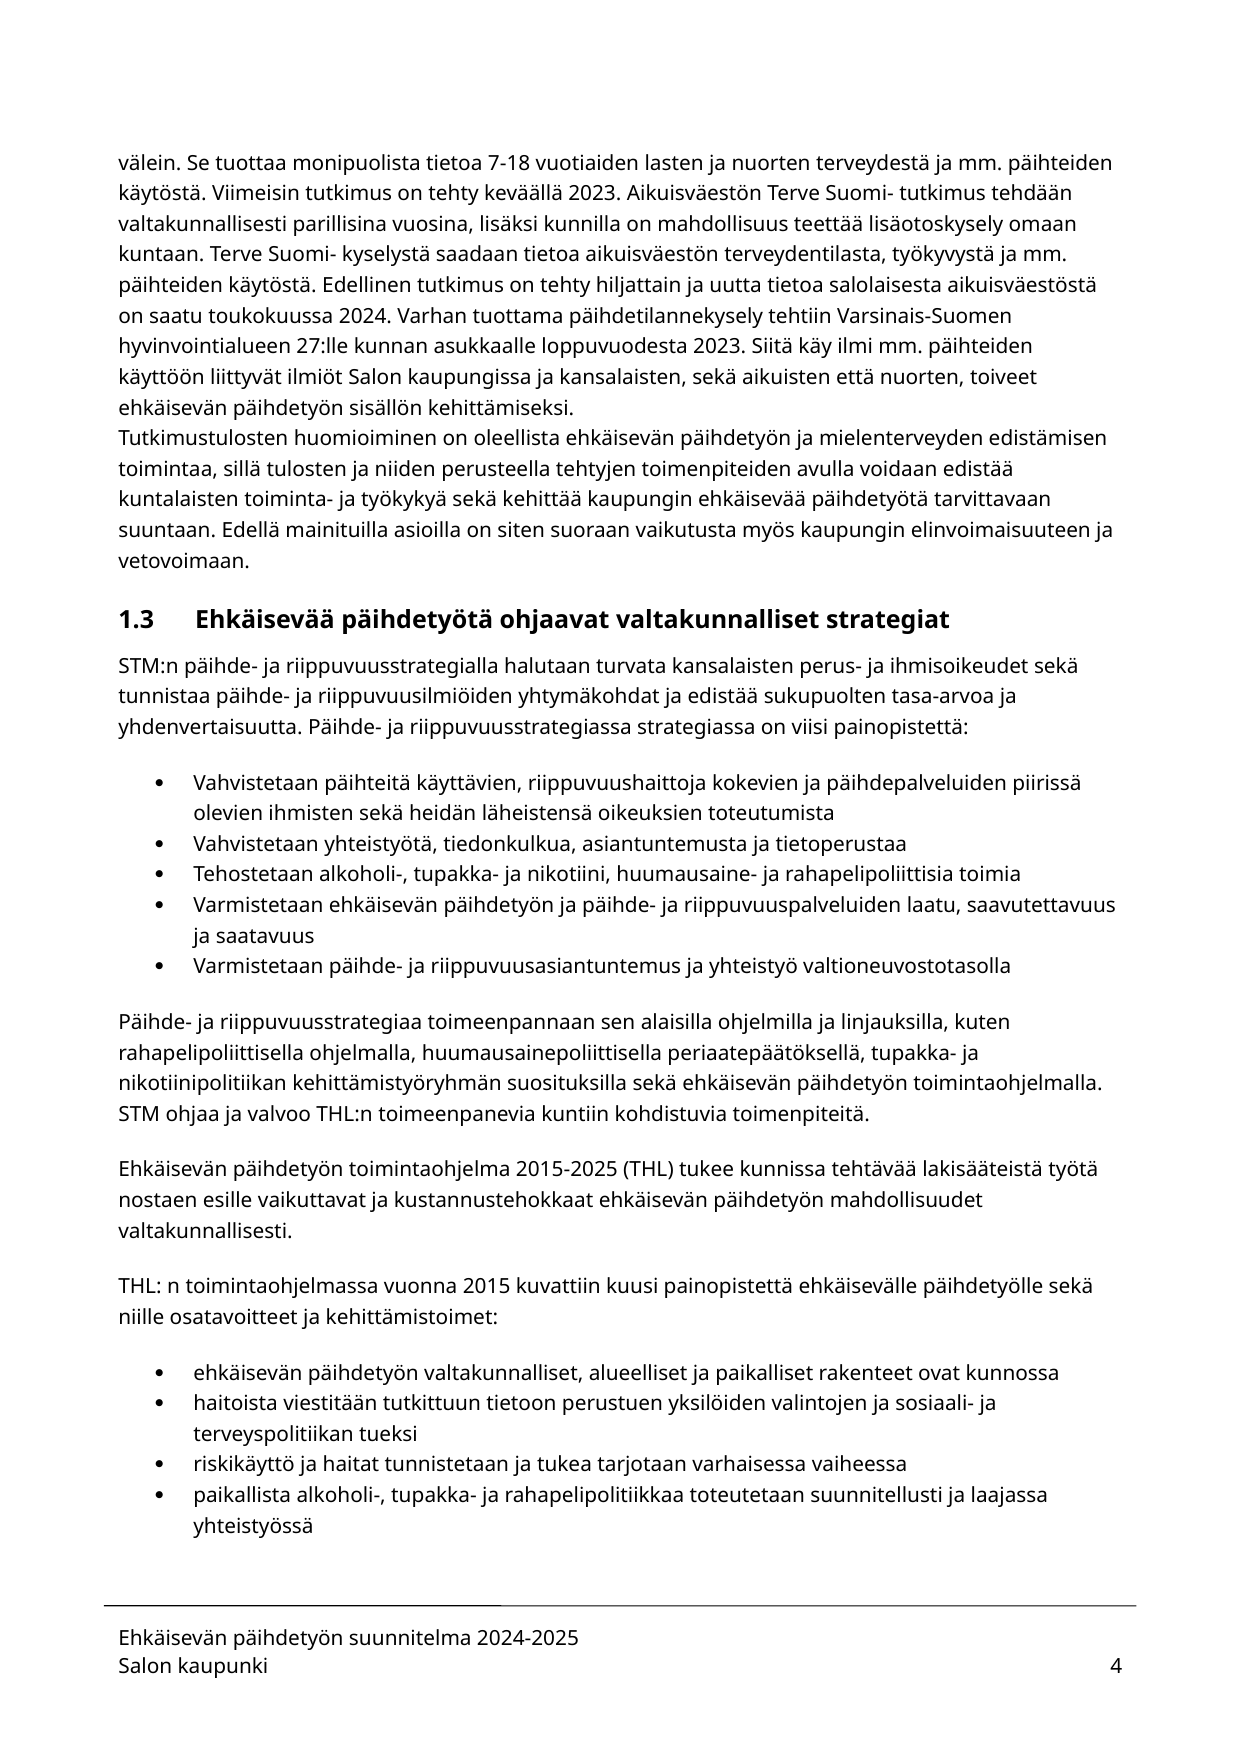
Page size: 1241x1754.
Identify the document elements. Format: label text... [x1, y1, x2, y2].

text THL: n toimintaohjelmassa vuonna 2015 kuvattiin kuusi painopistettä ehkäisevälle päihdetyölle sekä niille osatavoitteet ja kehittämistoimet: [118, 1271, 1122, 1330]
list Tehostetaan alkoholi-, tupakka- ja nikotiini, huumausaine- ja rahapelipoliittisia toimia [156, 859, 1122, 888]
subtitle Ehkäisevää päihdetyötä ohjaavat valtakunnalliset strategiat [118, 601, 1122, 636]
text Päihde- ja riippuvuusstrategiaa toimeenpannaan sen alaisilla ohjelmilla ja linjauksilla, kuten rahapelipoliittisella ohjelmalla, huumausainepoliittisella periaatepäätöksellä, tupakka- ja nikotiinipolitiikan kehittämistyöryhmän suosituksilla sekä ehkäisevän päihdetyön toimintaohjelmalla. STM ohjaa ja valvoo THL:n toimeenpanevia kuntiin kohdistuvia toimenpiteitä. [118, 1007, 1122, 1127]
list riskikäyttö ja haitat tunnistetaan ja tukea tarjotaan varhaisessa vaiheessa [156, 1449, 1122, 1478]
list Varmistetaan päihde- ja riippuvuusasiantuntemus ja yhteistyö valtioneuvostotasolla [156, 951, 1122, 980]
list Vahvistetaan päihteitä käyttävien, riippuvuushaittoja kokevien ja päihdepalveluiden piirissä olevien ihmisten sekä heidän läheistensä oikeuksien toteutumista [156, 768, 1122, 827]
list Vahvistetaan yhteistyötä, tiedonkulkua, asiantuntemusta ja tietoperustaa [156, 829, 1122, 857]
list ehkäisevän päihdetyön valtakunnalliset, alueelliset ja paikalliset rakenteet ovat kunnossa [156, 1358, 1122, 1386]
list paikallista alkoholi-, tupakka- ja rahapelipolitiikkaa toteutetaan suunnitellusti ja laajassa yhteistyössä [156, 1480, 1122, 1539]
list haitoista viestitään tutkittuun tietoon perustuen yksilöiden valintojen ja sosiaali- ja terveyspolitiikan tueksi [156, 1388, 1122, 1447]
text STM:n päihde- ja riippuvuusstrategialla halutaan turvata kansalaisten perus- ja ihmisoikeudet sekä tunnistaa päihde- ja riippuvuusilmiöiden yhtymäkohdat ja edistää sukupuolten tasa-arvoa ja yhdenvertaisuutta. Päihde- ja riippuvuusstrategiassa strategiassa on viisi painopistettä: [118, 651, 1122, 740]
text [118, 148, 1122, 574]
text Ehkäisevän päihdetyön toimintaohjelma 2015-2025 (THL) tukee kunnissa tehtävää lakisääteistä työtä nostaen esille vaikuttavat ja kustannustehokkaat ehkäisevän päihdetyön mahdollisuudet valtakunnallisesti. [118, 1154, 1122, 1244]
list Varmistetaan ehkäisevän päihdetyön ja päihde- ja riippuvuuspalveluiden laatu, saavutettavuus ja saatavuus [156, 890, 1122, 949]
